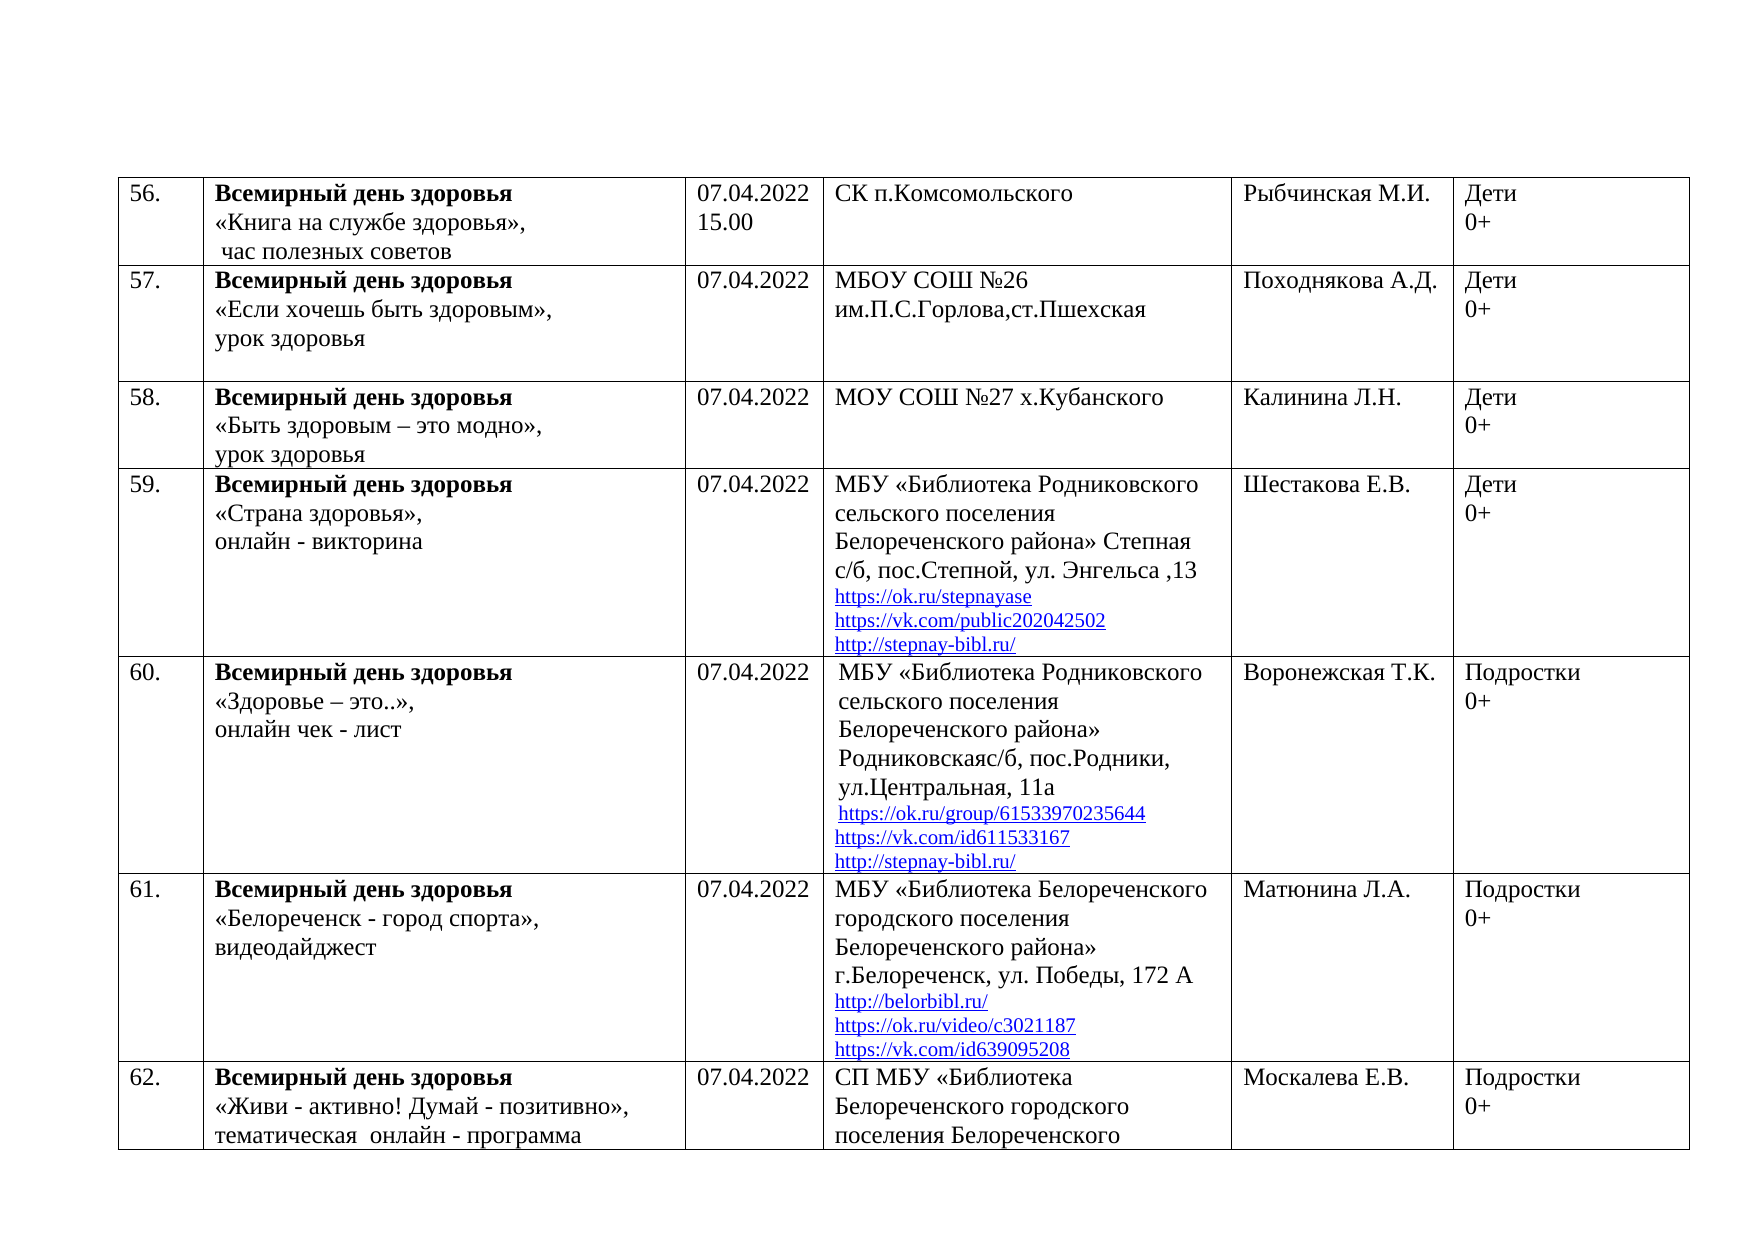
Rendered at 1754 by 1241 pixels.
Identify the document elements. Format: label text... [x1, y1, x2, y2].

table_cell 07.04.2022 [686, 874, 823, 1061]
table_cell Всемирный день здоровья «Книга на службе здоровья», час полезных советов [204, 178, 685, 264]
table_cell Всемирный день здоровья «Быть здоровым – это модно», урок здоровья [204, 382, 685, 468]
table_cell СК п.Комсомольского [824, 178, 1231, 264]
table_cell [119, 266, 203, 381]
table_cell Москалева Е.В. [1232, 1062, 1453, 1148]
table_cell [119, 178, 203, 264]
table_cell 07.04.2022 [686, 266, 823, 381]
table_cell 07.04.2022 [686, 1062, 823, 1148]
table_cell Шестакова Е.В. [1232, 469, 1453, 656]
table_cell Всемирный день здоровья «Страна здоровья», онлайн - викторина [204, 469, 685, 656]
table_cell 07.04.2022 [686, 657, 823, 873]
table_cell [119, 657, 203, 873]
table_cell Всемирный день здоровья «Здоровье – это..», онлайн чек - лист [204, 657, 685, 873]
table_cell МБУ «Библиотека Родниковского сельского поселения Белореченского района» Степная с/б, пос.Степной, ул. Энгельса ,13 https://ok.ru/stepnayase https://vk.com/public202042502 http://stepnay-bibl.ru/ [824, 469, 1231, 656]
table_cell Дети 0+ [1454, 382, 1689, 468]
table_cell Дети 0+ [1454, 469, 1689, 656]
table_cell МБУ «Библиотека Родниковского сельского поселения Белореченского района» Родниковскаяс/б, пос.Родники, ул.Центральная, 11а https://ok.ru/group/61533970235644 https://vk.com/id611533167 http://stepnay-bibl.ru/ [824, 657, 1231, 873]
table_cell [204, 1062, 685, 1148]
table_cell [119, 874, 203, 1061]
table_cell МБОУ СОШ №26 им.П.С.Горлова,ст.Пшехская [824, 266, 1231, 381]
table_cell Подростки 0+ [1454, 874, 1689, 1061]
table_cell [824, 1062, 1231, 1148]
table_cell 07.04.2022 [686, 382, 823, 468]
table_cell Всемирный день здоровья «Если хочешь быть здоровым», урок здоровья [204, 266, 685, 381]
table_cell Воронежская Т.К. [1232, 657, 1453, 873]
table_cell Калинина Л.Н. [1232, 382, 1453, 468]
table_cell Всемирный день здоровья «Белореченск - город спорта», видеодайджест [204, 874, 685, 1061]
table_cell [119, 1062, 203, 1148]
table_cell МОУ СОШ №27 х.Кубанского [824, 382, 1231, 468]
table_cell Походнякова А.Д. [1232, 266, 1453, 381]
table_cell 07.04.2022 15.00 [686, 178, 823, 264]
table_cell Подростки 0+ [1454, 657, 1689, 873]
table_cell [119, 382, 203, 468]
table_cell 07.04.2022 [686, 469, 823, 656]
table_cell Дети 0+ [1454, 178, 1689, 264]
table_cell [119, 469, 203, 656]
table_cell Дети 0+ [1454, 266, 1689, 381]
table_cell МБУ «Библиотека Белореченского городского поселения Белореченского района» г.Белореченск, ул. Победы, 172 А http://belorbibl.ru/ https://ok.ru/video/c3021187 https://vk.com/id639095208 [824, 874, 1231, 1061]
table_cell Рыбчинская М.И. [1232, 178, 1453, 264]
table_cell Подростки 0+ [1454, 1062, 1689, 1148]
table_cell Матюнина Л.А. [1232, 874, 1453, 1061]
